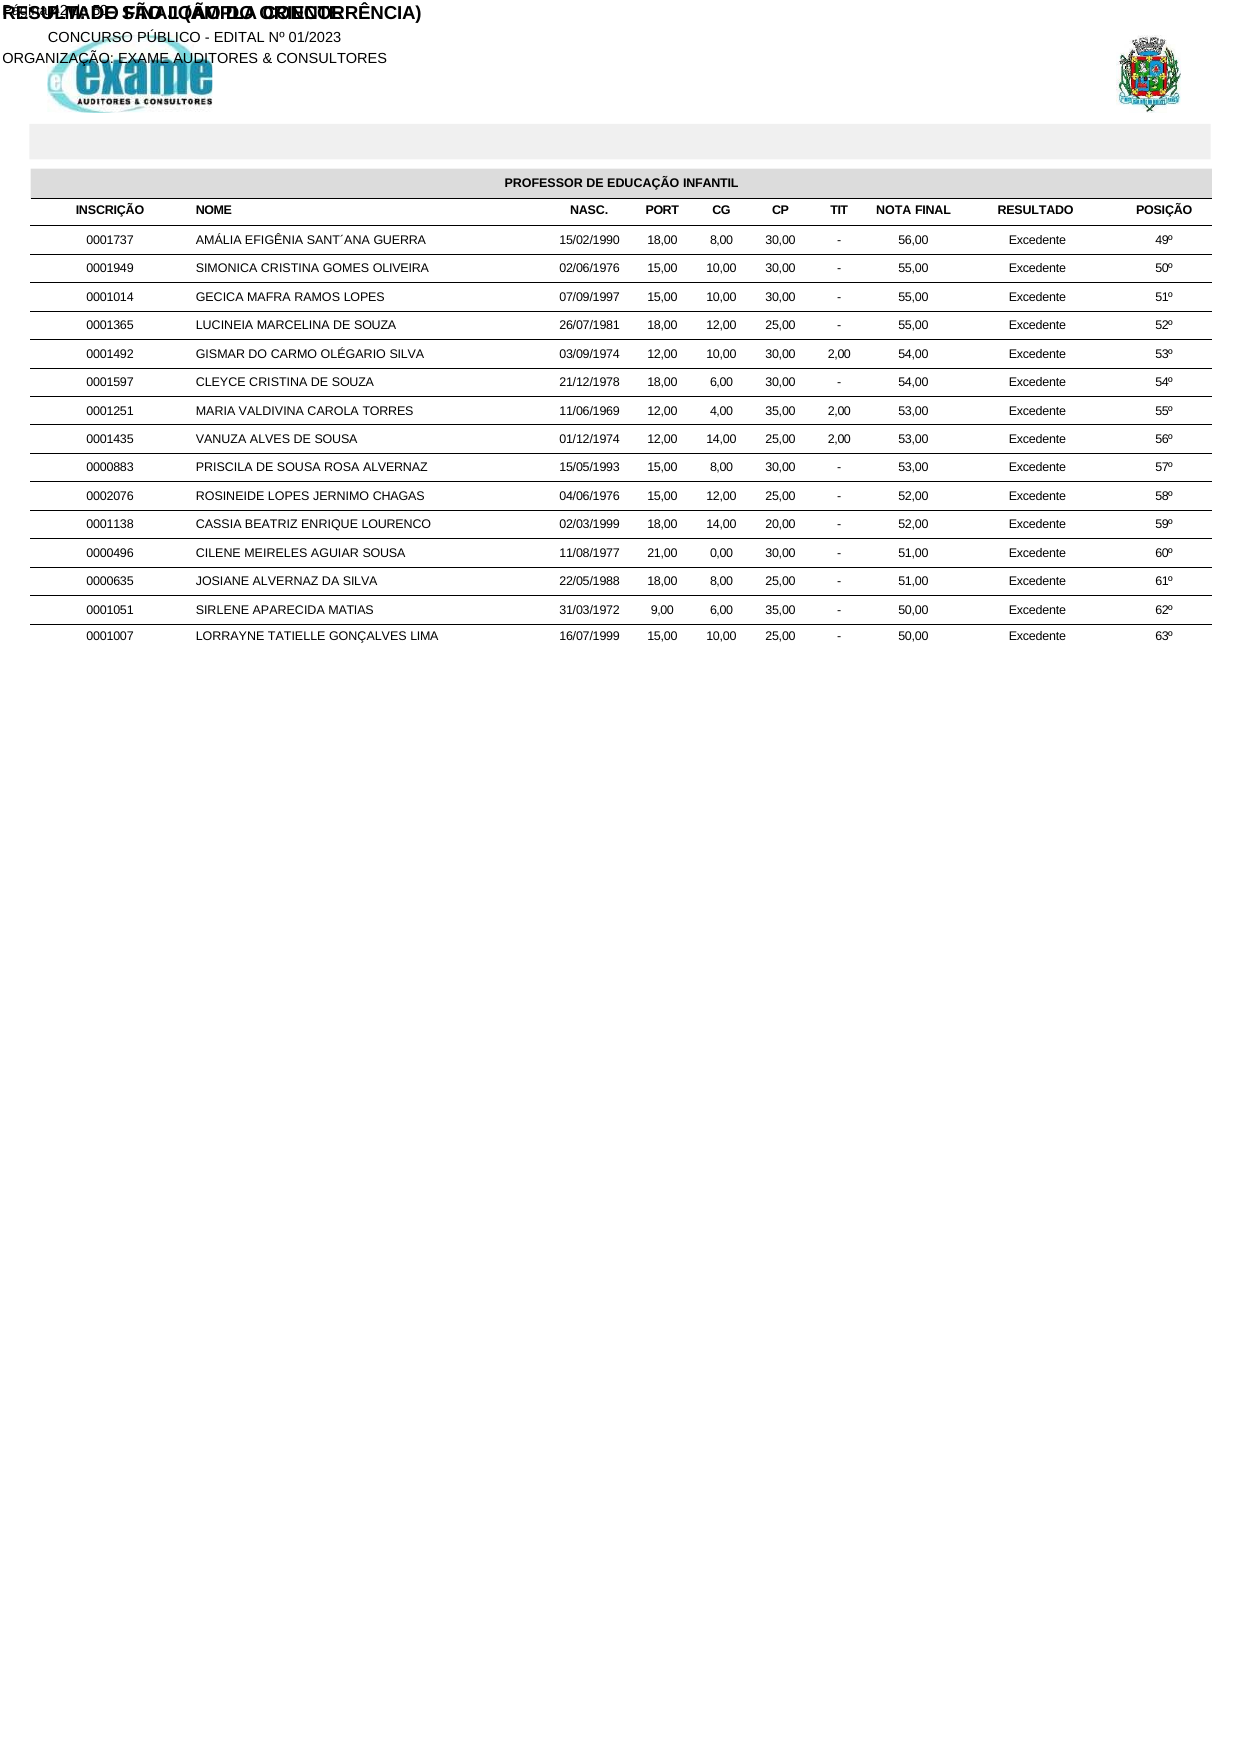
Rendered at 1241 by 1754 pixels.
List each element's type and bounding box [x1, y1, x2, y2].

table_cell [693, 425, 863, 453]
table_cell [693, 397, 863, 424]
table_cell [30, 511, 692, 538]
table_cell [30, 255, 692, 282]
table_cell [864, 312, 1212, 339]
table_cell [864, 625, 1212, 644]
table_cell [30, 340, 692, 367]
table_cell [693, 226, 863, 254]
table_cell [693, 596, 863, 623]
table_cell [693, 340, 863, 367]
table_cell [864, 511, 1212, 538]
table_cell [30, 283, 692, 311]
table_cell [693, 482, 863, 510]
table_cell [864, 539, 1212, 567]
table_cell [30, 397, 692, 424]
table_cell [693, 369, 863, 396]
picture [1116, 35, 1182, 113]
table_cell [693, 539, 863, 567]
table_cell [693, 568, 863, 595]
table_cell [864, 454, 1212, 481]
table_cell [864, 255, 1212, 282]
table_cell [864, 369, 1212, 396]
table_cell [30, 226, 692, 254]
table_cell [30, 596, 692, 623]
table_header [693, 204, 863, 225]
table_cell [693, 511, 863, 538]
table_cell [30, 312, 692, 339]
picture [47, 35, 213, 113]
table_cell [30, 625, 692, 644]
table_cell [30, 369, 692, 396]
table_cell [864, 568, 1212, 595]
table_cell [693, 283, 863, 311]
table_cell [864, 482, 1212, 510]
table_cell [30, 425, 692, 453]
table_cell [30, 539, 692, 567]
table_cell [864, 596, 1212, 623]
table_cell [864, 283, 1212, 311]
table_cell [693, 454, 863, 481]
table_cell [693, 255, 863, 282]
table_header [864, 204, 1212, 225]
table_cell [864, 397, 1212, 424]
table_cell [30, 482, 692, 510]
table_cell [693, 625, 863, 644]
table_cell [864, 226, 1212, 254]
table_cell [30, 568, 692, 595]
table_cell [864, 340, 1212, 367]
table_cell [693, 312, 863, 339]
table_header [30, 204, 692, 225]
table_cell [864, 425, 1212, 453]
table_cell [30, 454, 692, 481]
